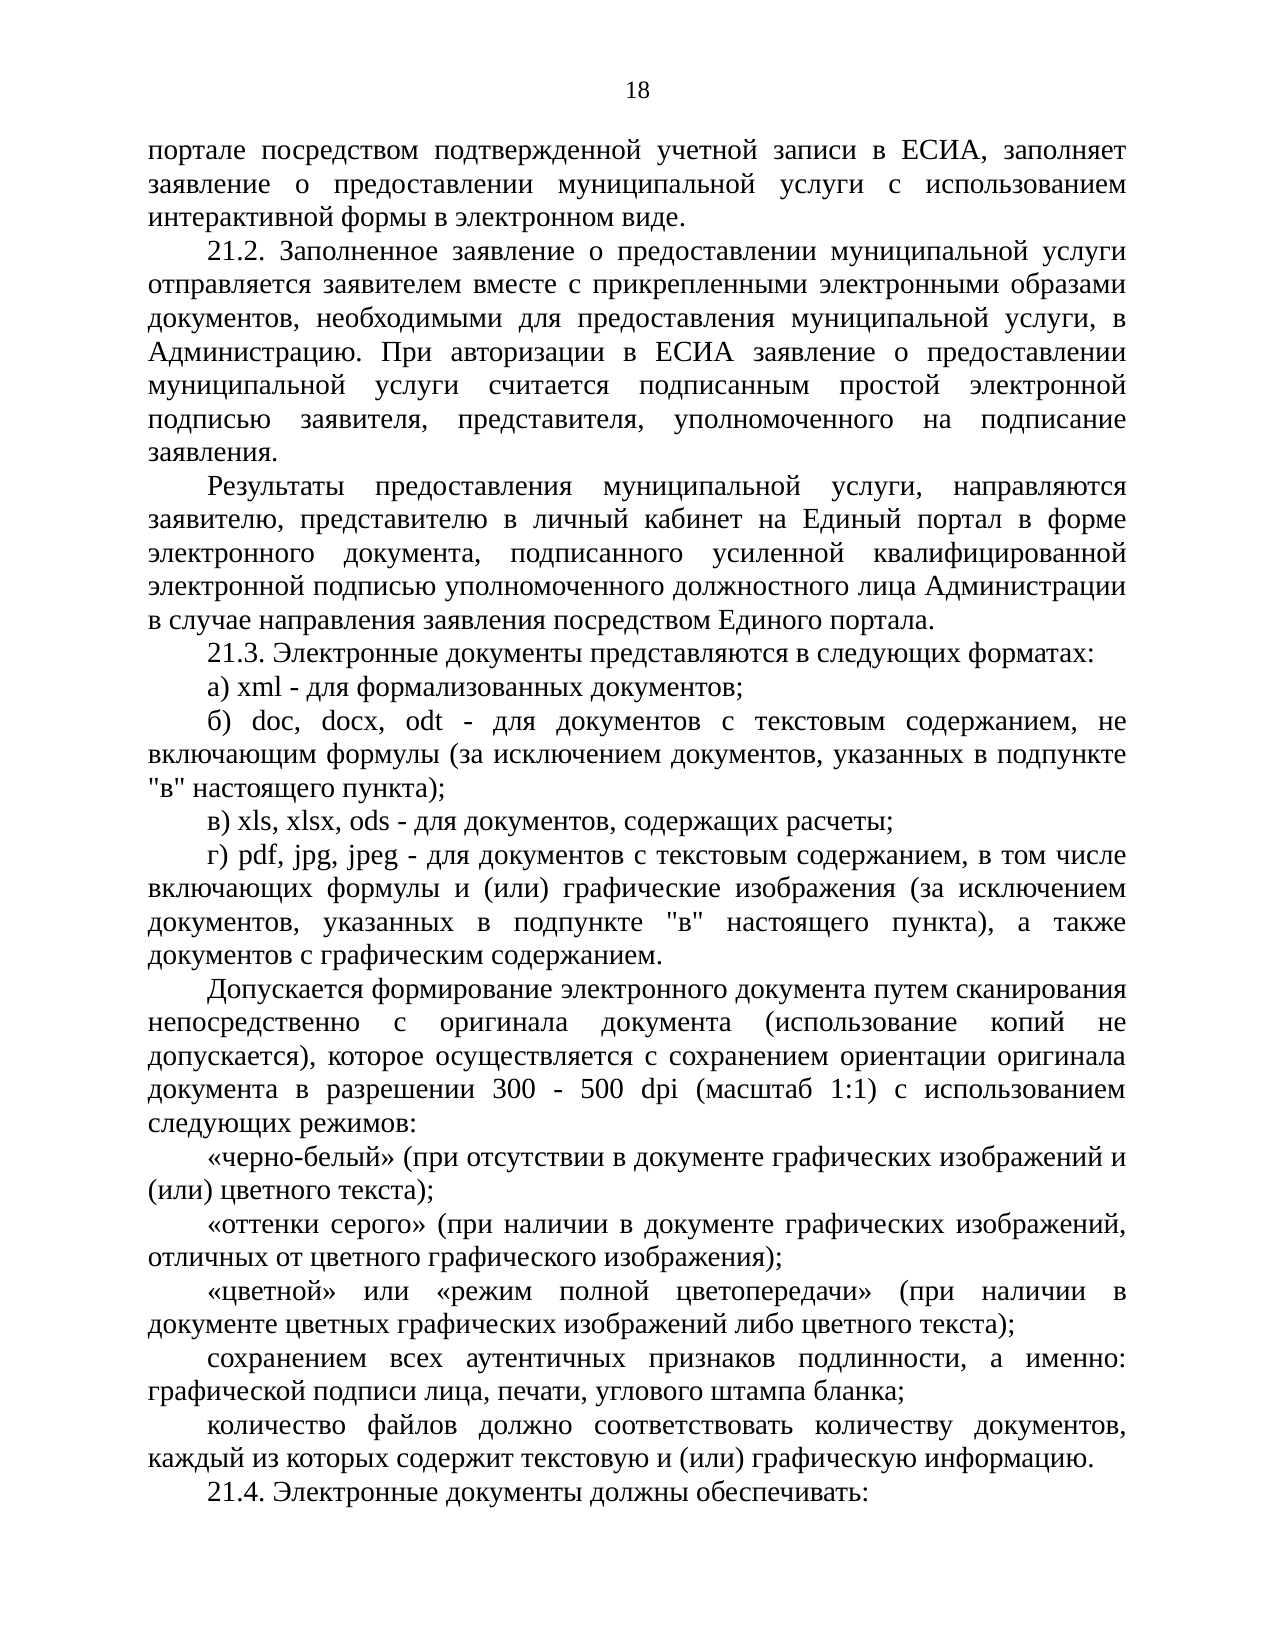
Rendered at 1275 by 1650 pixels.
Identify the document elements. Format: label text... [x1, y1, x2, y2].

text количество файлов должно соответствовать количеству документов, каждый из которых содержит текстовую и (или) графическую информацию. [148, 1407, 1127, 1474]
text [148, 132, 1127, 233]
text в) xls, xlsx, ods - для документов, содержащих расчеты; [148, 803, 1127, 837]
text Допускается формирование электронного документа путем сканирования непосредственно с оригинала документа (использование копий не допускается), которое осуществляется с сохранением ориентации оригинала документа в разрешении 300 - 500 dpi (масштаб 1:1) с использованием следующих режимов: [148, 971, 1127, 1139]
text 21.2. Заполненное заявление о предоставлении муниципальной услуги отправляется заявителем вместе с прикрепленными электронными образами документов, необходимыми для предоставления муниципальной услуги, в Администрацию. При авторизации в ЕСИА заявление о предоставлении муниципальной услуги считается подписанным простой электронной подписью заявителя, представителя, уполномоченного на подписание заявления. [148, 233, 1127, 468]
text Результаты предоставления муниципальной услуги, направляются заявителю, представителю в личный кабинет на Единый портал в форме электронного документа, подписанного усиленной квалифицированной электронной подписью уполномоченного должностного лица Администрации в случае направления заявления посредством Единого портала. [148, 468, 1127, 636]
text «черно-белый» (при отсутствии в документе графических изображений и (или) цветного текста); [148, 1139, 1127, 1206]
text 21.3. Электронные документы представляются в следующих форматах: [148, 636, 1127, 669]
text а) xml - для формализованных документов; [148, 669, 1127, 703]
text б) doc, docx, odt - для документов с текстовым содержанием, не включающим формулы (за исключением документов, указанных в подпункте "в" настоящего пункта); [148, 703, 1127, 803]
text сохранением всех аутентичных признаков подлинности, а именно: графической подписи лица, печати, углового штампа бланка; [148, 1340, 1127, 1407]
text «оттенки серого» (при наличии в документе графических изображений, отличных от цветного графического изображения); [148, 1206, 1127, 1273]
text «цветной» или «режим полной цветопередачи» (при наличии в документе цветных графических изображений либо цветного текста); [148, 1273, 1127, 1340]
text г) pdf, jpg, jpeg - для документов с текстовым содержанием, в том числе включающих формулы и (или) графические изображения (за исключением документов, указанных в подпункте "в" настоящего пункта), а также документов с графическим содержанием. [148, 837, 1127, 971]
text 21.4. Электронные документы должны обеспечивать: [148, 1474, 1127, 1508]
